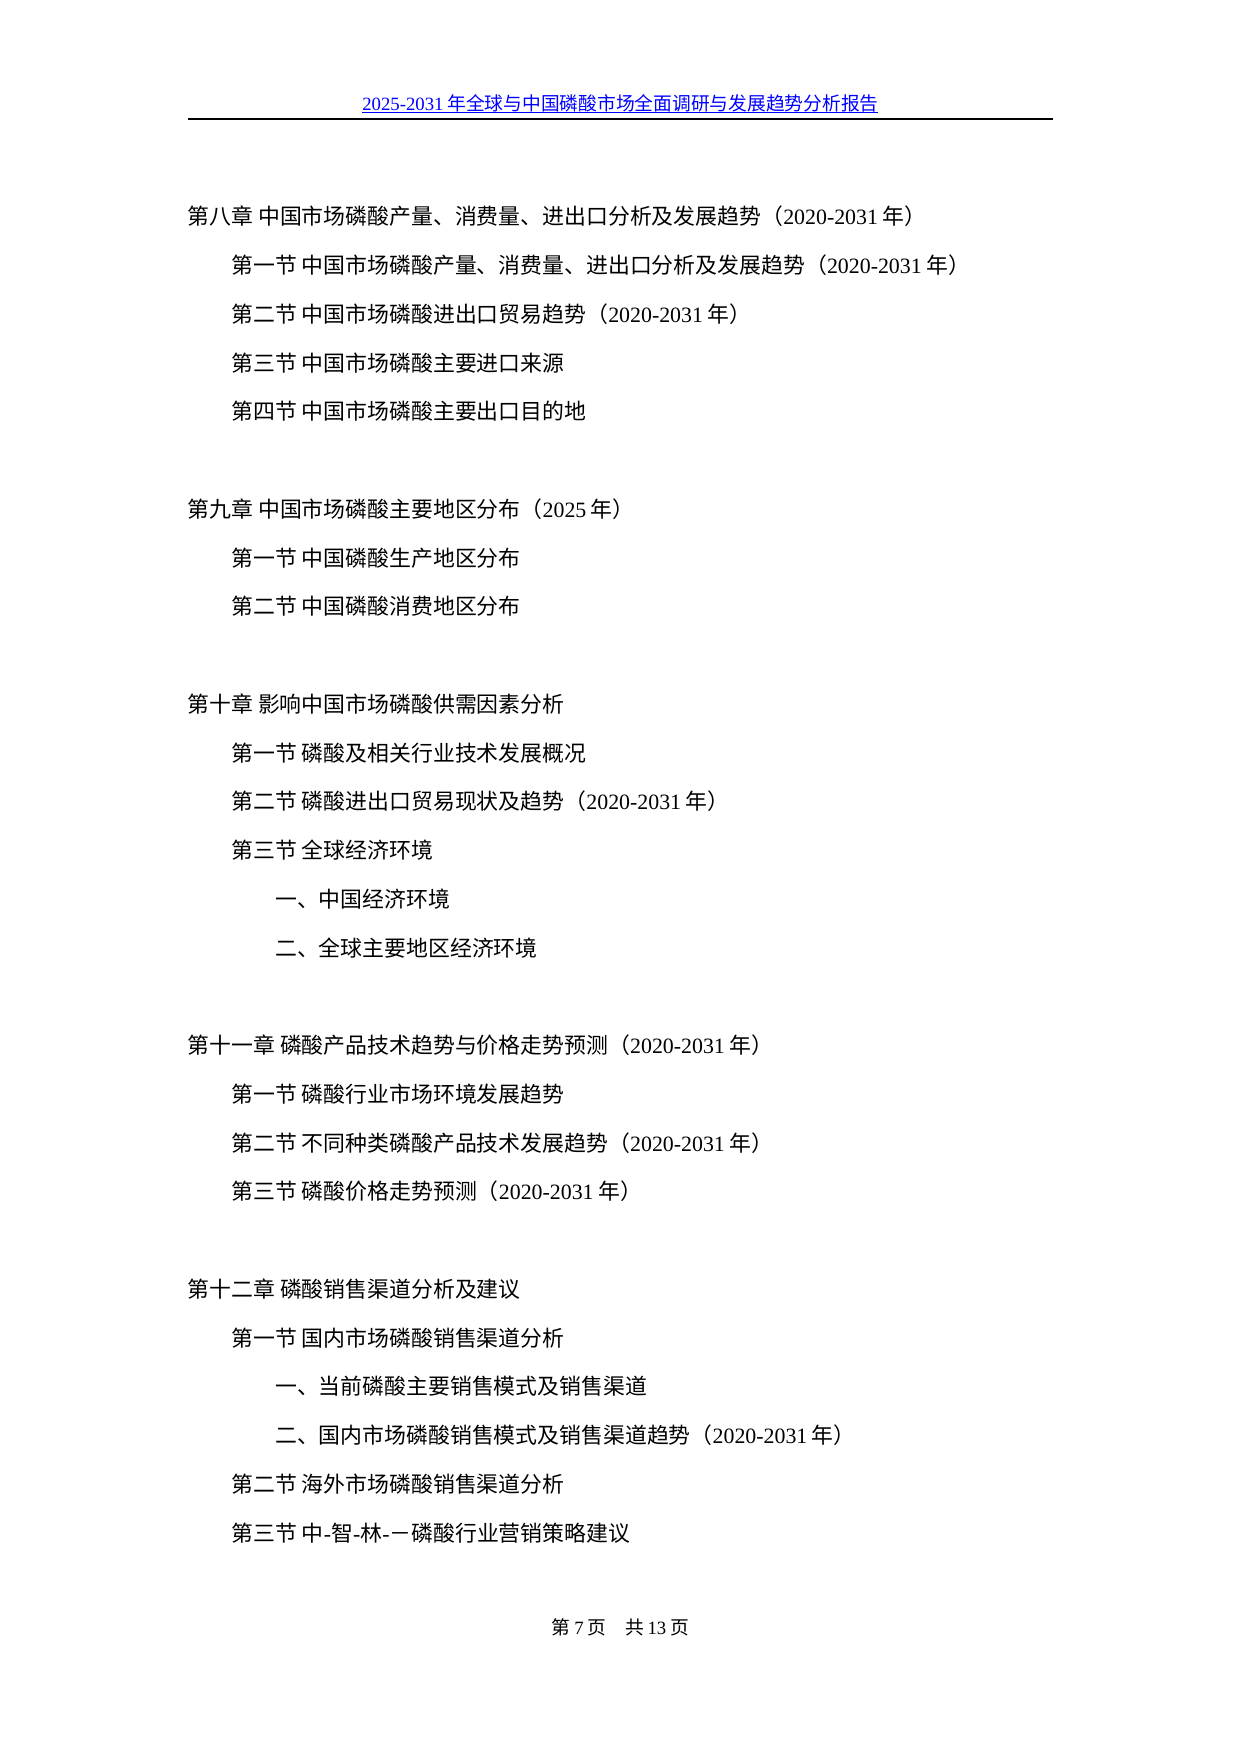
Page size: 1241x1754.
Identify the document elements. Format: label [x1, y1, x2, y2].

text [187, 150, 1053, 1548]
